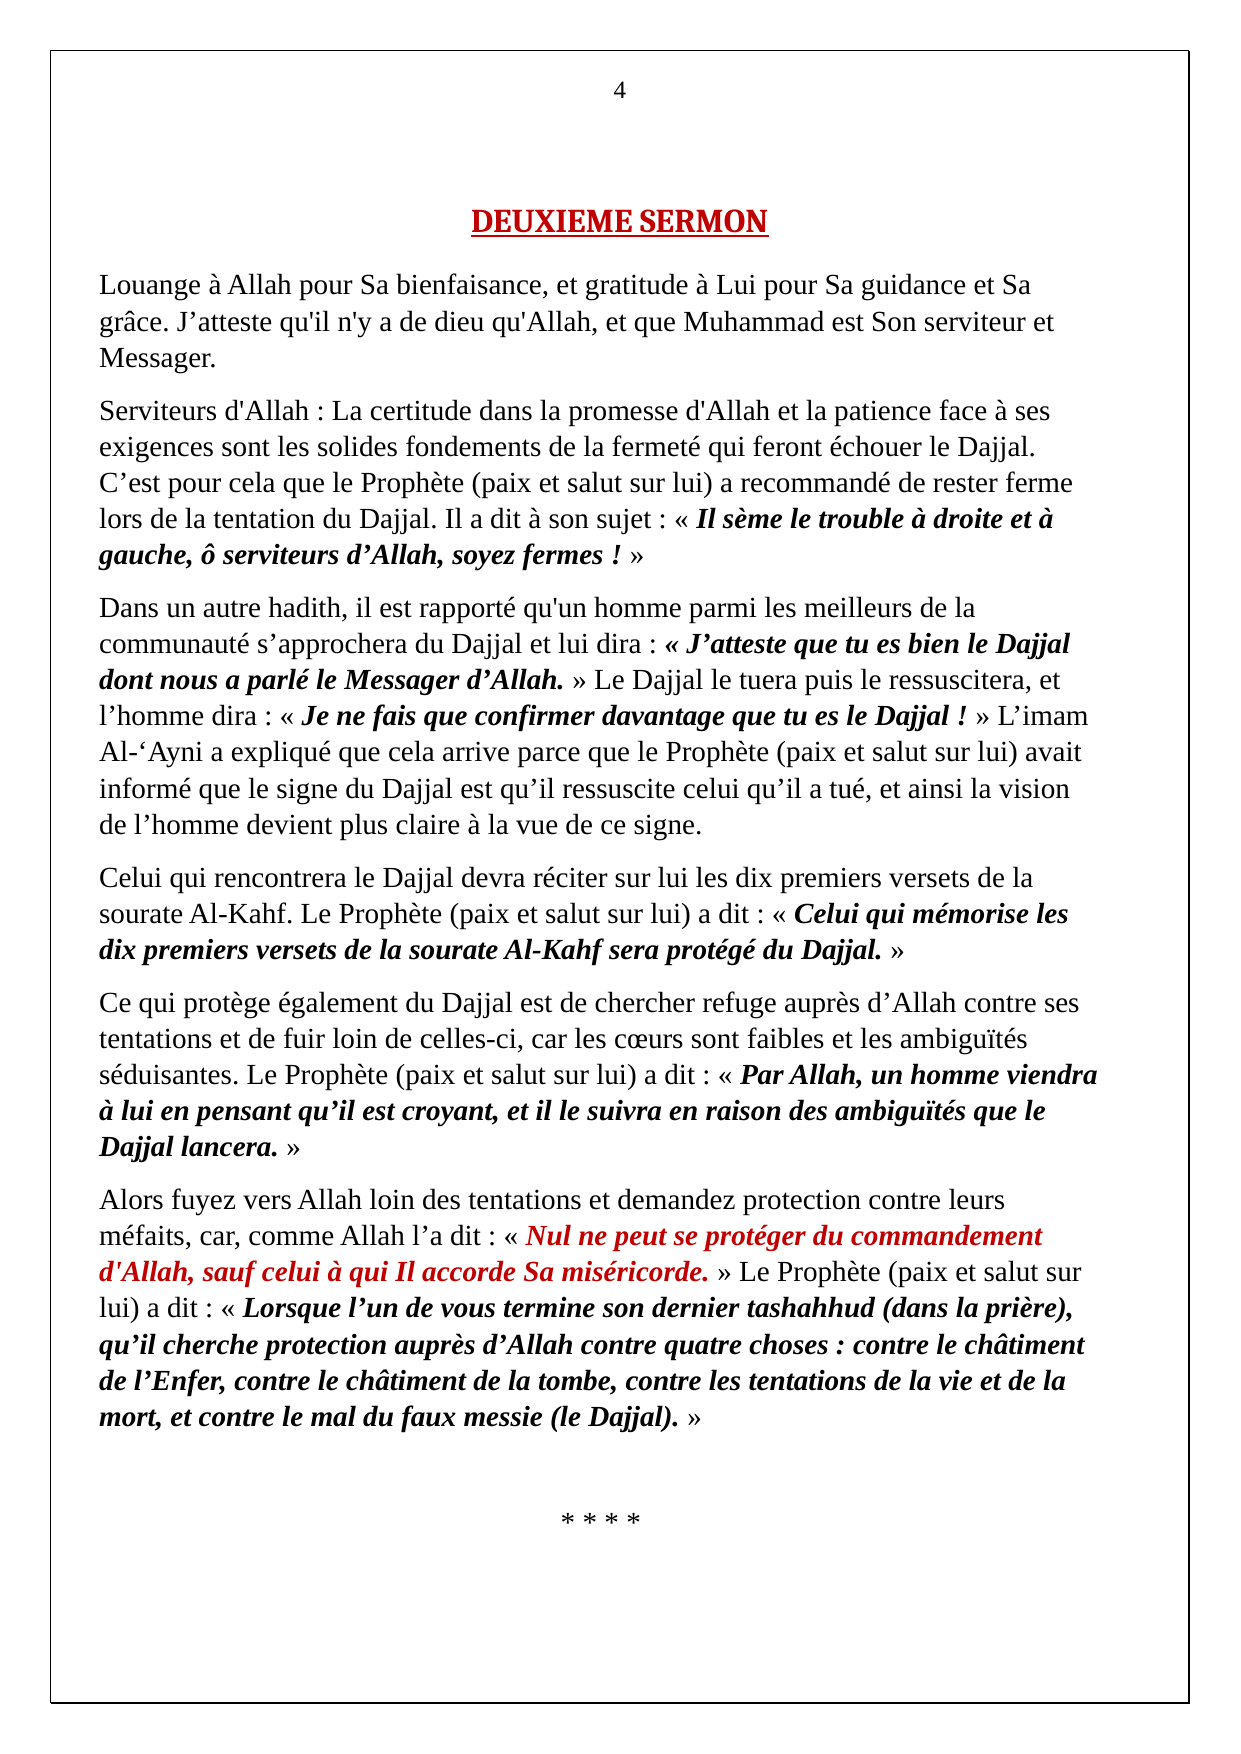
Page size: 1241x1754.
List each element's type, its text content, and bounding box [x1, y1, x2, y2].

text DEUXIEME SERMON [187, 203, 1052, 241]
text Celui qui rencontrera le Dajjal devra réciter sur lui les dix premiers versets de la sourate Al-Kahf. Le Prophète (paix et salut sur lui) a dit : « Celui qui mémorise les dix premiers versets de la sourate Al-Kahf sera protégé du Dajjal. » [99, 860, 1102, 966]
text Ce qui protège également du Dajjal est de chercher refuge auprès d’Allah contre ses tentations et de fuir loin de celles-ci, car les cœurs sont faibles et les ambiguïtés séduisantes. Le Prophète (paix et salut sur lui) a dit : « Par Allah, un homme viendra à lui en pensant qu’il est croyant, et il le suivra en raison des ambiguïtés que le Dajjal lancera. » [99, 985, 1102, 1163]
text Dans un autre hadith, il est rapporté qu'un homme parmi les meilleurs de la communauté s’approchera du Dajjal et lui dira : « J’atteste que tu es bien le Dajjal dont nous a parlé le Messager d’Allah. » Le Dajjal le tuera puis le ressuscitera, et l’homme dira : « Je ne fais que confirmer davantage que tu es le Dajjal ! » L’imam Al-‘Ayni a expliqué que cela arrive parce que le Prophète (paix et salut sur lui) avait informé que le signe du Dajjal est qu’il ressuscite celui qu’il a tué, et ainsi la vision de l’homme devient plus claire à la vue de ce signe. [99, 590, 1102, 840]
text Alors fuyez vers Allah loin des tentations et demandez protection contre leurs méfaits, car, comme Allah l’a dit : « Nul ne peut se protéger du commandement d'Allah, sauf celui à qui Il accorde Sa miséricorde. » Le Prophète (paix et salut sur lui) a dit : « Lorsque l’un de vous termine son dernier tashahhud (dans la prière), qu’il cherche protection auprès d’Allah contre quatre choses : contre le châtiment de l’Enfer, contre le châtiment de la tombe, contre les tentations de la vie et de la mort, et contre le mal du faux messie (le Dajjal). » [99, 1182, 1102, 1433]
text * * * * [99, 1505, 1102, 1538]
text Louange à Allah pour Sa bienfaisance, et gratitude à Lui pour Sa guidance et Sa grâce. J’atteste qu'il n'y a de dieu qu'Allah, et que Muhammad est Son serviteur et Messager. [99, 267, 1102, 373]
text Serviteurs d'Allah : La certitude dans la promesse d'Allah et la patience face à ses exigences sont les solides fondements de la fermeté qui feront échouer le Dajjal. C’est pour cela que le Prophète (paix et salut sur lui) a recommandé de rester ferme lors de la tentation du Dajjal. Il a dit à son sujet : « Il sème le trouble à droite et à gauche, ô serviteurs d’Allah, soyez fermes ! » [99, 393, 1102, 571]
